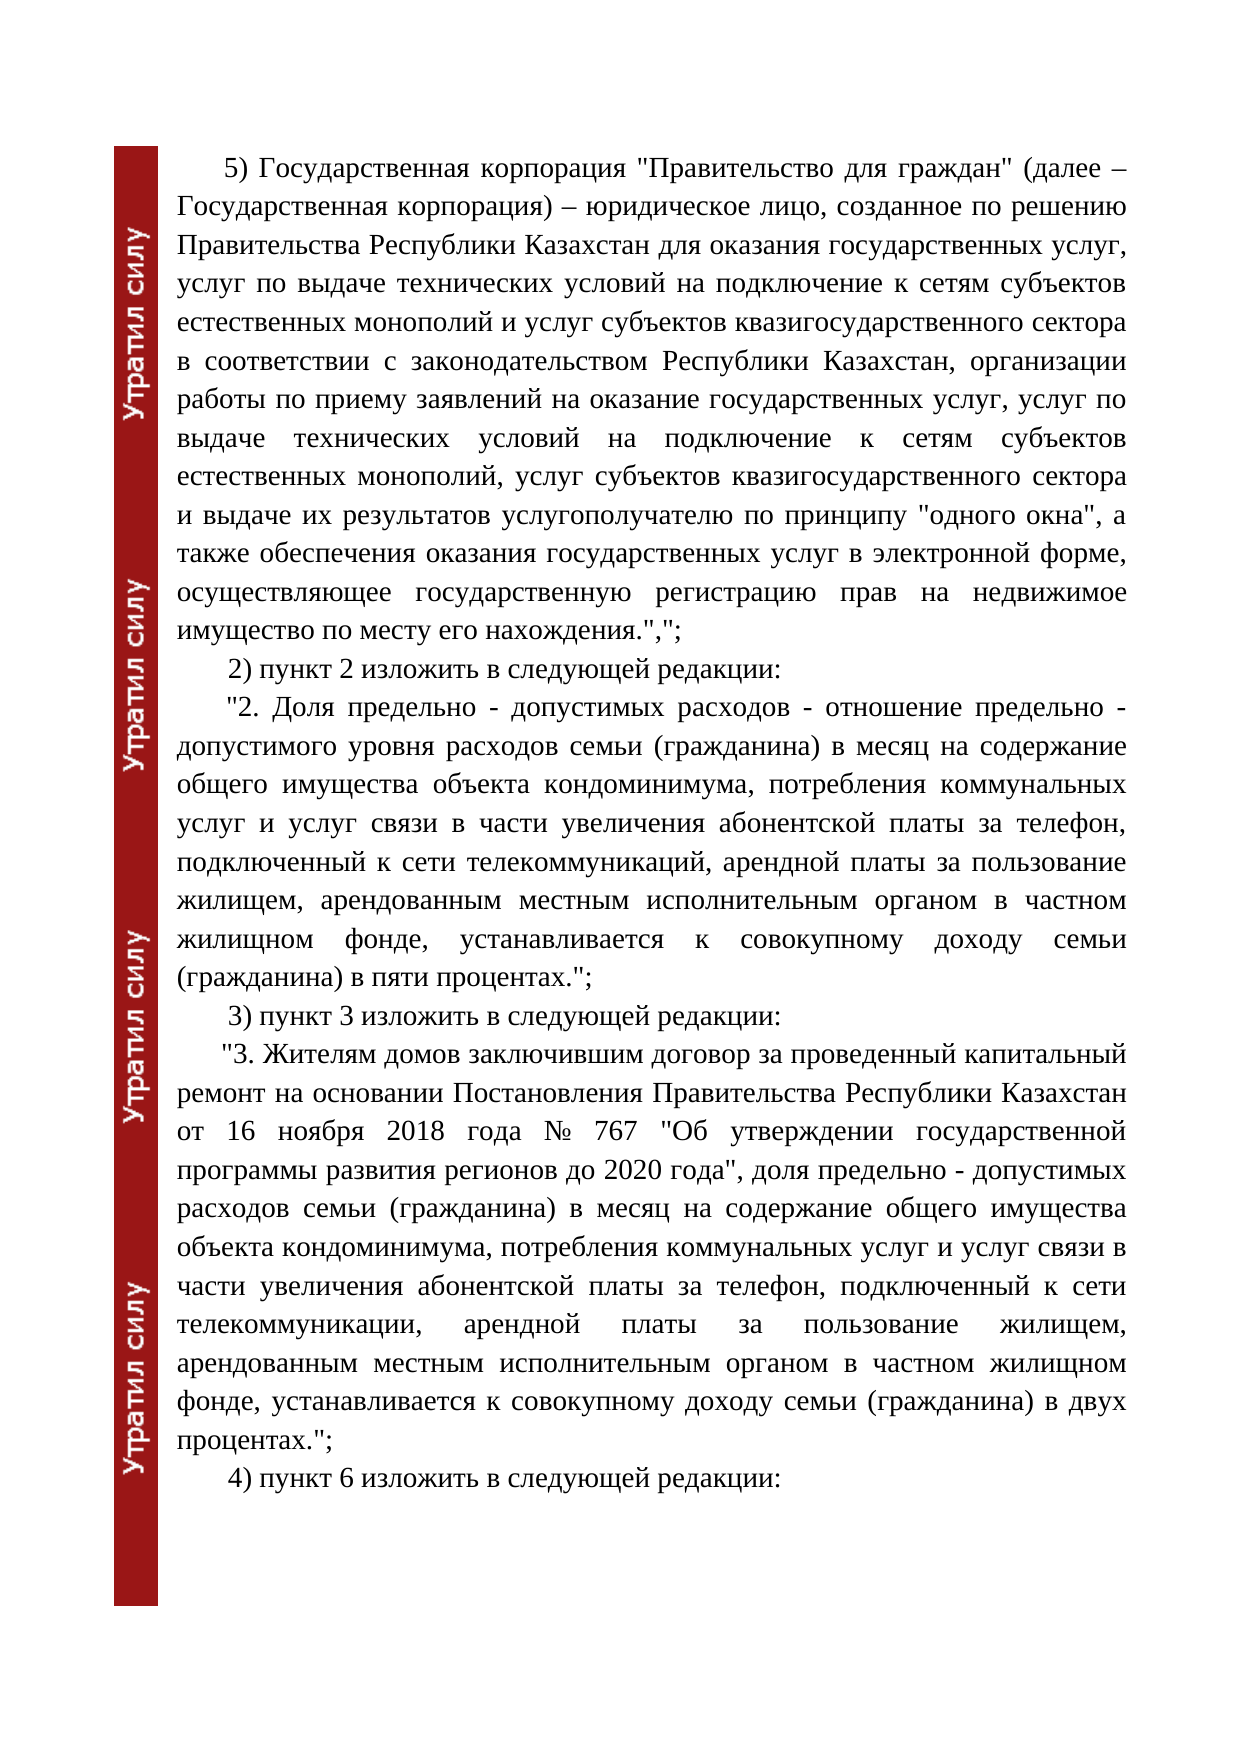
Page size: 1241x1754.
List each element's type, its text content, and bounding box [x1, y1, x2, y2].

picture [114, 1031, 158, 1036]
text "3. Жителям домов заключившим договор за проведенный капитальный ремонт на основании Постановления Правительства Республики Казахстан от 16 ноября 2018 года № 767 "Об утверждении государственной программы развития регионов до 2020 года", доля предельно - допустимых расходов семьи (гражданина) в месяц на содержание общего имущества объекта кондоминимума, потребления коммунальных услуг и услуг связи в части увеличения абонентской платы за телефон, подключенный к сети телекоммуникации, арендной платы за пользование жилищем, арендованным местным исполнительным органом в частном жилищном фонде, устанавливается к совокупному доходу семьи (гражданина) в двух процентах."; [112, 1036, 1128, 1455]
picture [114, 146, 158, 150]
text 3) пункт 3 изложить в следующей редакции: [112, 998, 1128, 1031]
text 4) пункт 6 изложить в следующей редакции: [112, 1460, 1128, 1494]
text 5) Государственная корпорация "Правительство для граждан" (далее – Государственная корпорация) – юридическое лицо, созданное по решению Правительства Республики Казахстан для оказания государственных услуг, услуг по выдаче технических условий на подключение к сетям субъектов естественных монополий и услуг субъектов квазигосударственного сектора в соответствии с законодательством Республики Казахстан, организации работы по приему заявлений на оказание государственных услуг, услуг по выдаче технических условий на подключение к сетям субъектов естественных монополий, услуг субъектов квазигосударственного сектора и выдаче их результатов услугополучателю по принципу "одного окна", а также обеспечения оказания государственных услуг в электронной форме, осуществляющее государственную регистрацию прав на недвижимое имущество по месту его нахождения.","; [112, 150, 1128, 646]
picture [114, 684, 158, 689]
picture [114, 993, 158, 998]
picture [114, 646, 158, 651]
text "2. Доля предельно - допустимых расходов - отношение предельно - допустимого уровня расходов семьи (гражданина) в месяц на содержание общего имущества объекта кондоминимума, потребления коммунальных услуг и услуг связи в части увеличения абонентской платы за телефон, подключенный к сети телекоммуникаций, арендной платы за пользование жилищем, арендованным местным исполнительным органом в частном жилищном фонде, устанавливается к совокупному доходу семьи (гражданина) в пяти процентах."; [112, 689, 1128, 993]
picture [114, 1455, 158, 1460]
text 2) пункт 2 изложить в следующей редакции: [112, 651, 1128, 684]
picture [114, 1494, 158, 1606]
